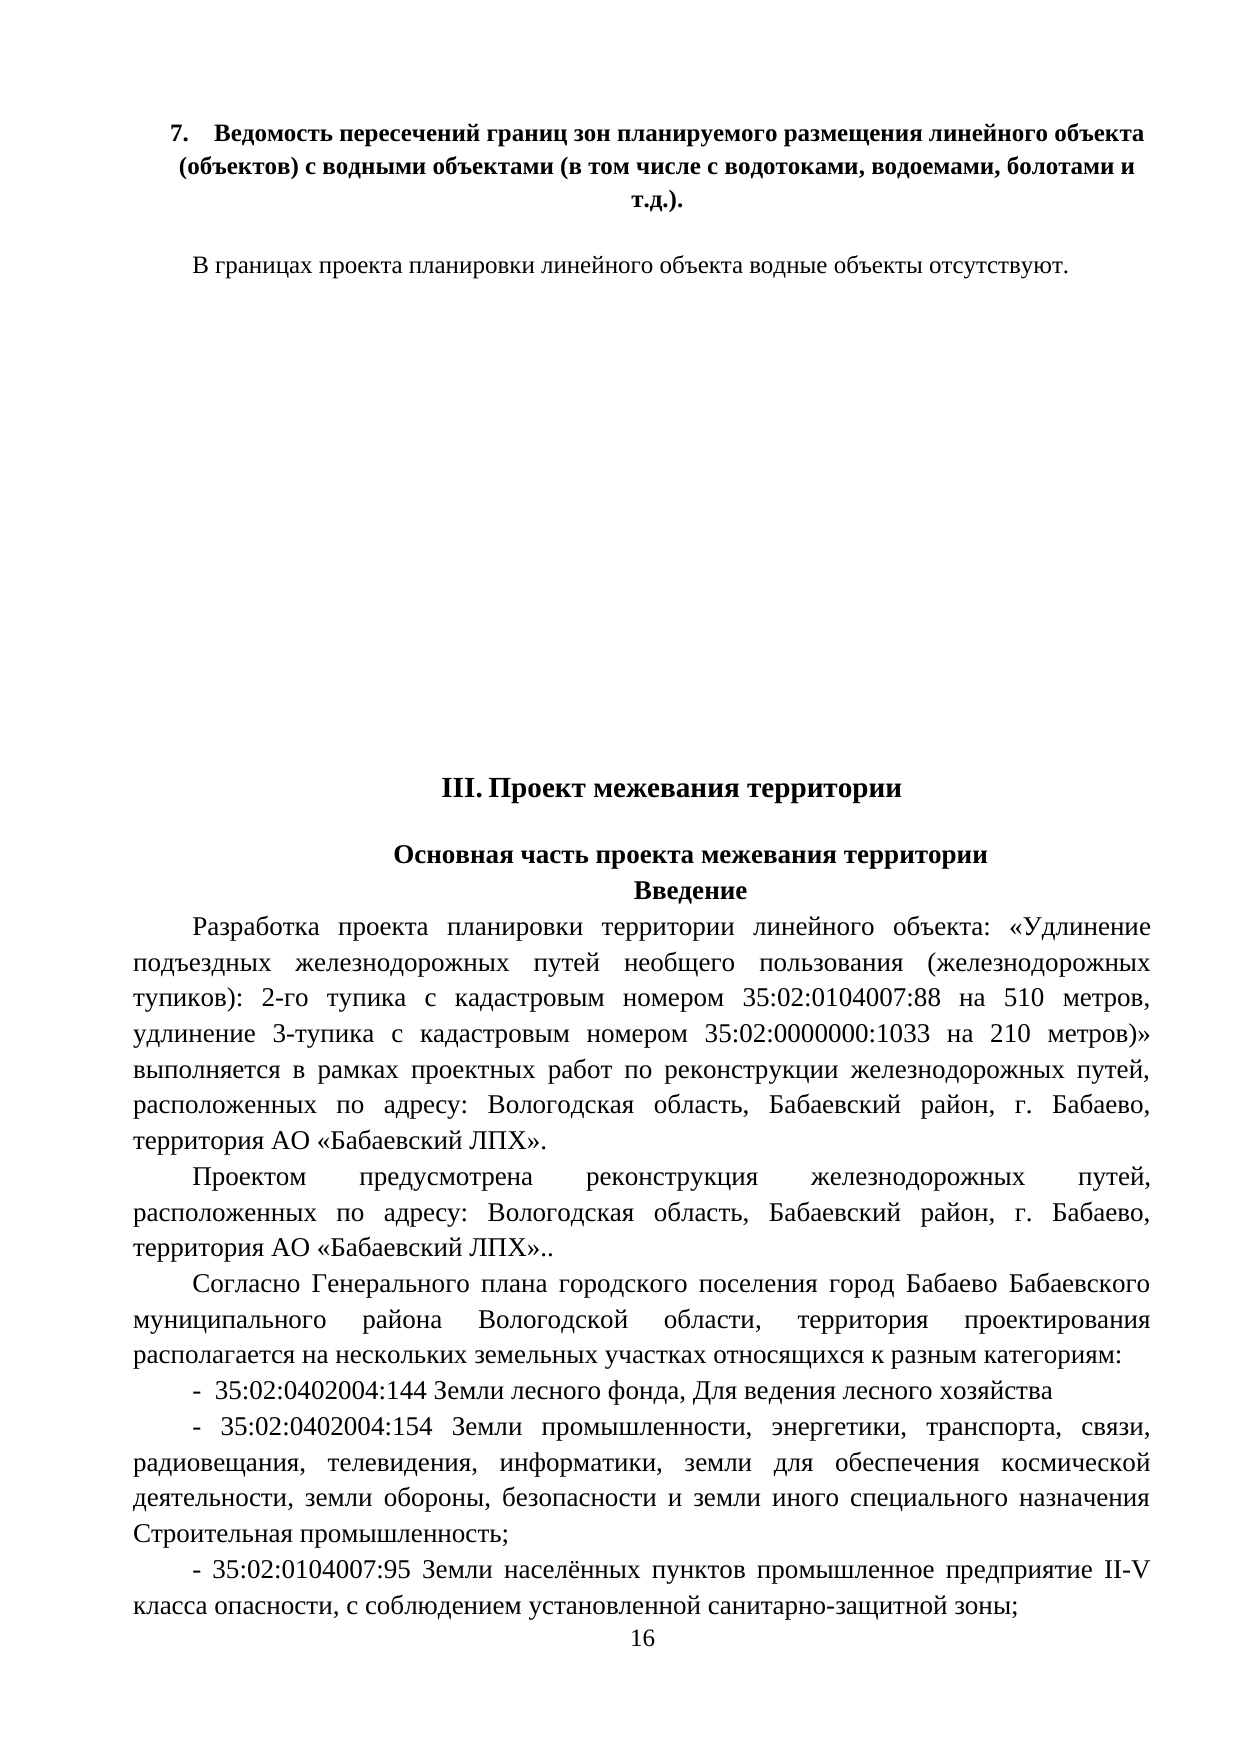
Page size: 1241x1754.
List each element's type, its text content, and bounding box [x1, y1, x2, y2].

text Проектом предусмотрена реконструкция железнодорожных путей, расположенных по адресу: Вологодская область, Бабаевский район, г. Бабаево, территория АО «Бабаевский ЛПХ».. [133, 1160, 1152, 1263]
text В границах проекта планировки линейного объекта водные объекты отсутствуют. [133, 250, 1152, 279]
list Введение [229, 874, 1152, 905]
text - 35:02:0402004:144 Земли лесного фонда, Для ведения лесного хозяйства [133, 1374, 1152, 1406]
list Ведомость пересечений границ зон планируемого размещения линейного объекта (объектов) с водными объектами (в том числе с водотоками, водоемами, болотами и т.д.). [162, 118, 1152, 213]
text Согласно Генерального плана городского поселения город Бабаево Бабаевского муниципального района Вологодской области, территория проектирования располагается на нескольких земельных участках относящихся к разным категориям: [133, 1267, 1152, 1370]
text III. Проект межевания территории [133, 770, 1152, 803]
text Разработка проекта планировки территории линейного объекта: «Удлинение подъездных железнодорожных путей необщего пользования (железнодорожных тупиков): 2-го тупика с кадастровым номером 35:02:0104007:88 на 510 метров, удлинение 3-тупика с кадастровым номером 35:02:0000000:1033 на 210 метров)» выполняется в рамках проектных работ по реконструкции железнодорожных путей, расположенных по адресу: Вологодская область, Бабаевский район, г. Бабаево, территория АО «Бабаевский ЛПХ». [133, 910, 1152, 1155]
text - 35:02:0104007:95 Земли населённых пунктов промышленное предприятие II-V класса опасности, с соблюдением установленной санитарно-защитной зоны; [133, 1553, 1152, 1620]
list Основная часть проекта межевания территории [229, 838, 1152, 869]
text - 35:02:0402004:154 Земли промышленности, энергетики, транспорта, связи, радиовещания, телевидения, информатики, земли для обеспечения космической деятельности, земли обороны, безопасности и земли иного специального назначения Строительная промышленность; [133, 1410, 1152, 1548]
